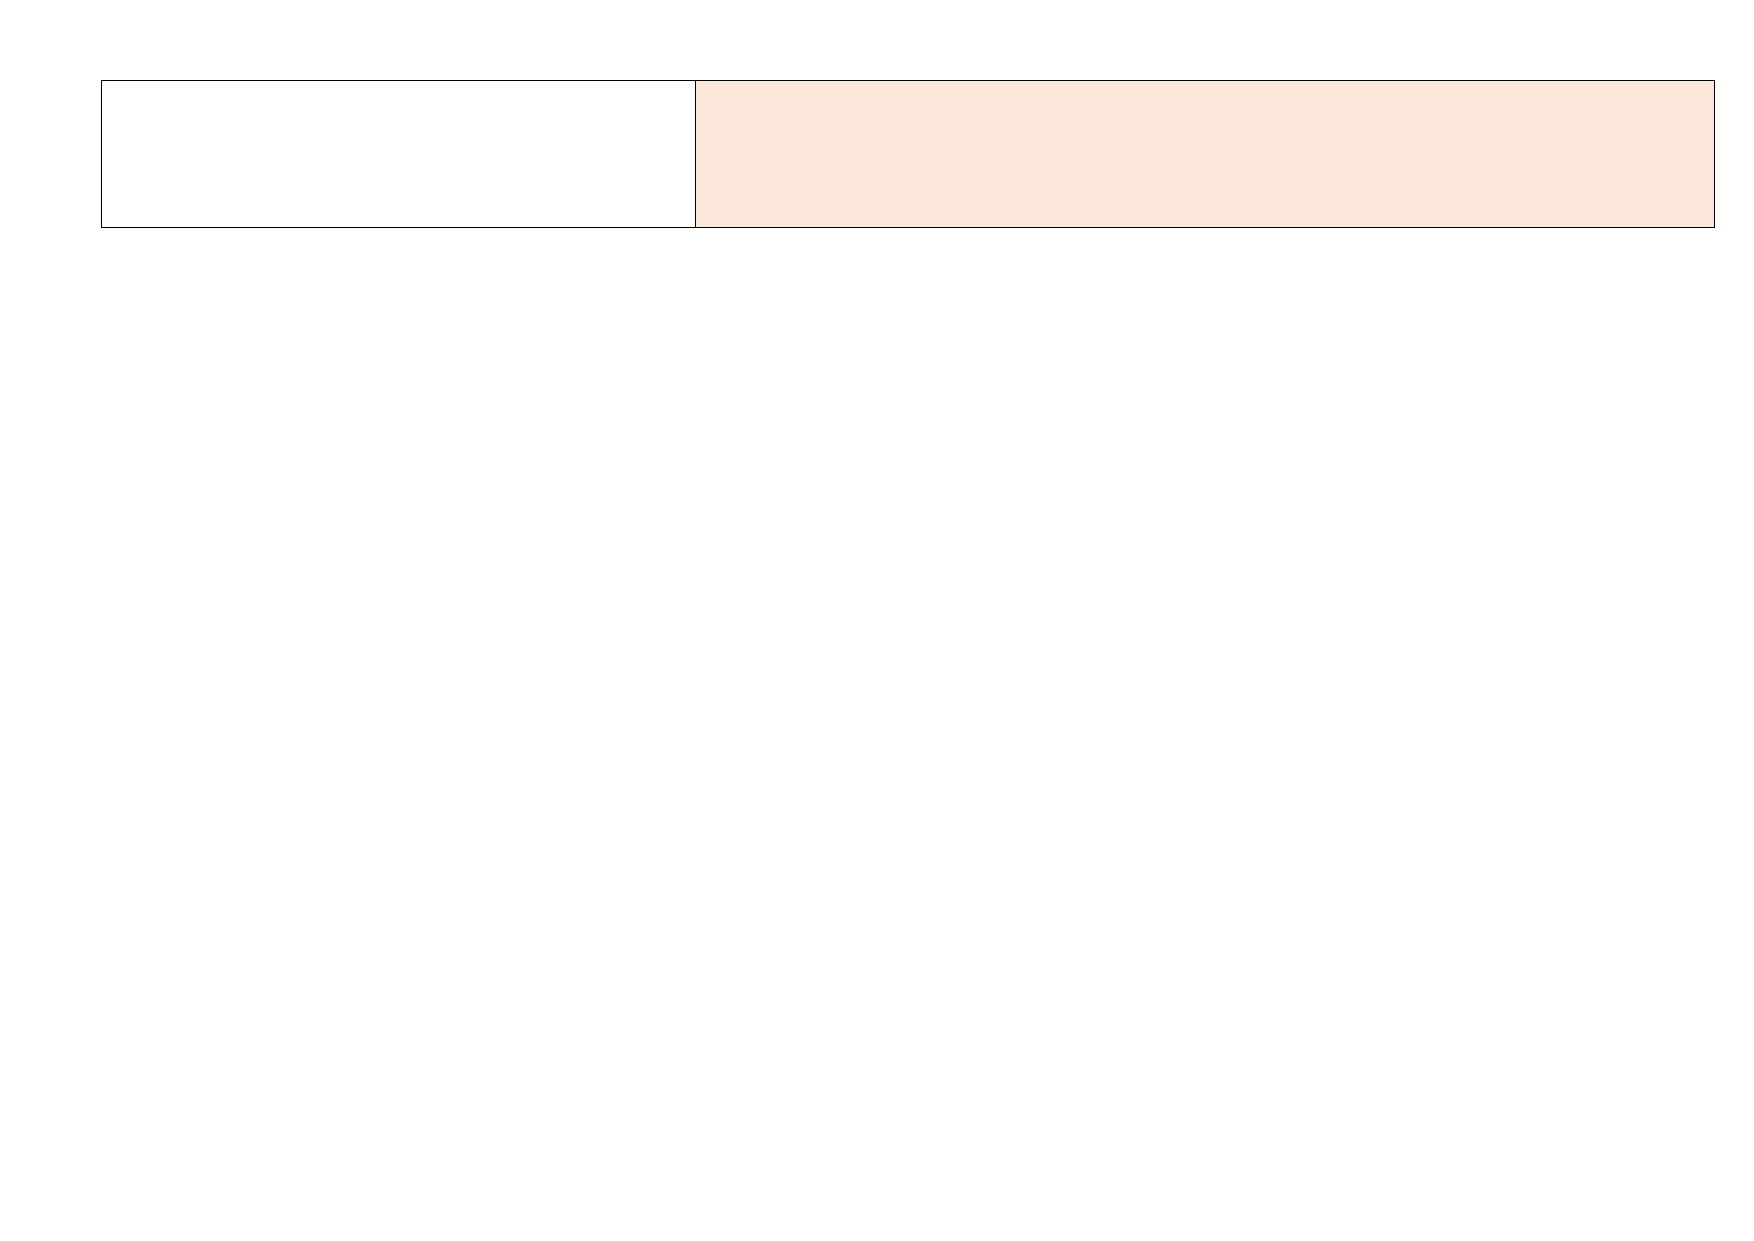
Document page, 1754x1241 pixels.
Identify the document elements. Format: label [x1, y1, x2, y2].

table_cell [102, 81, 695, 227]
